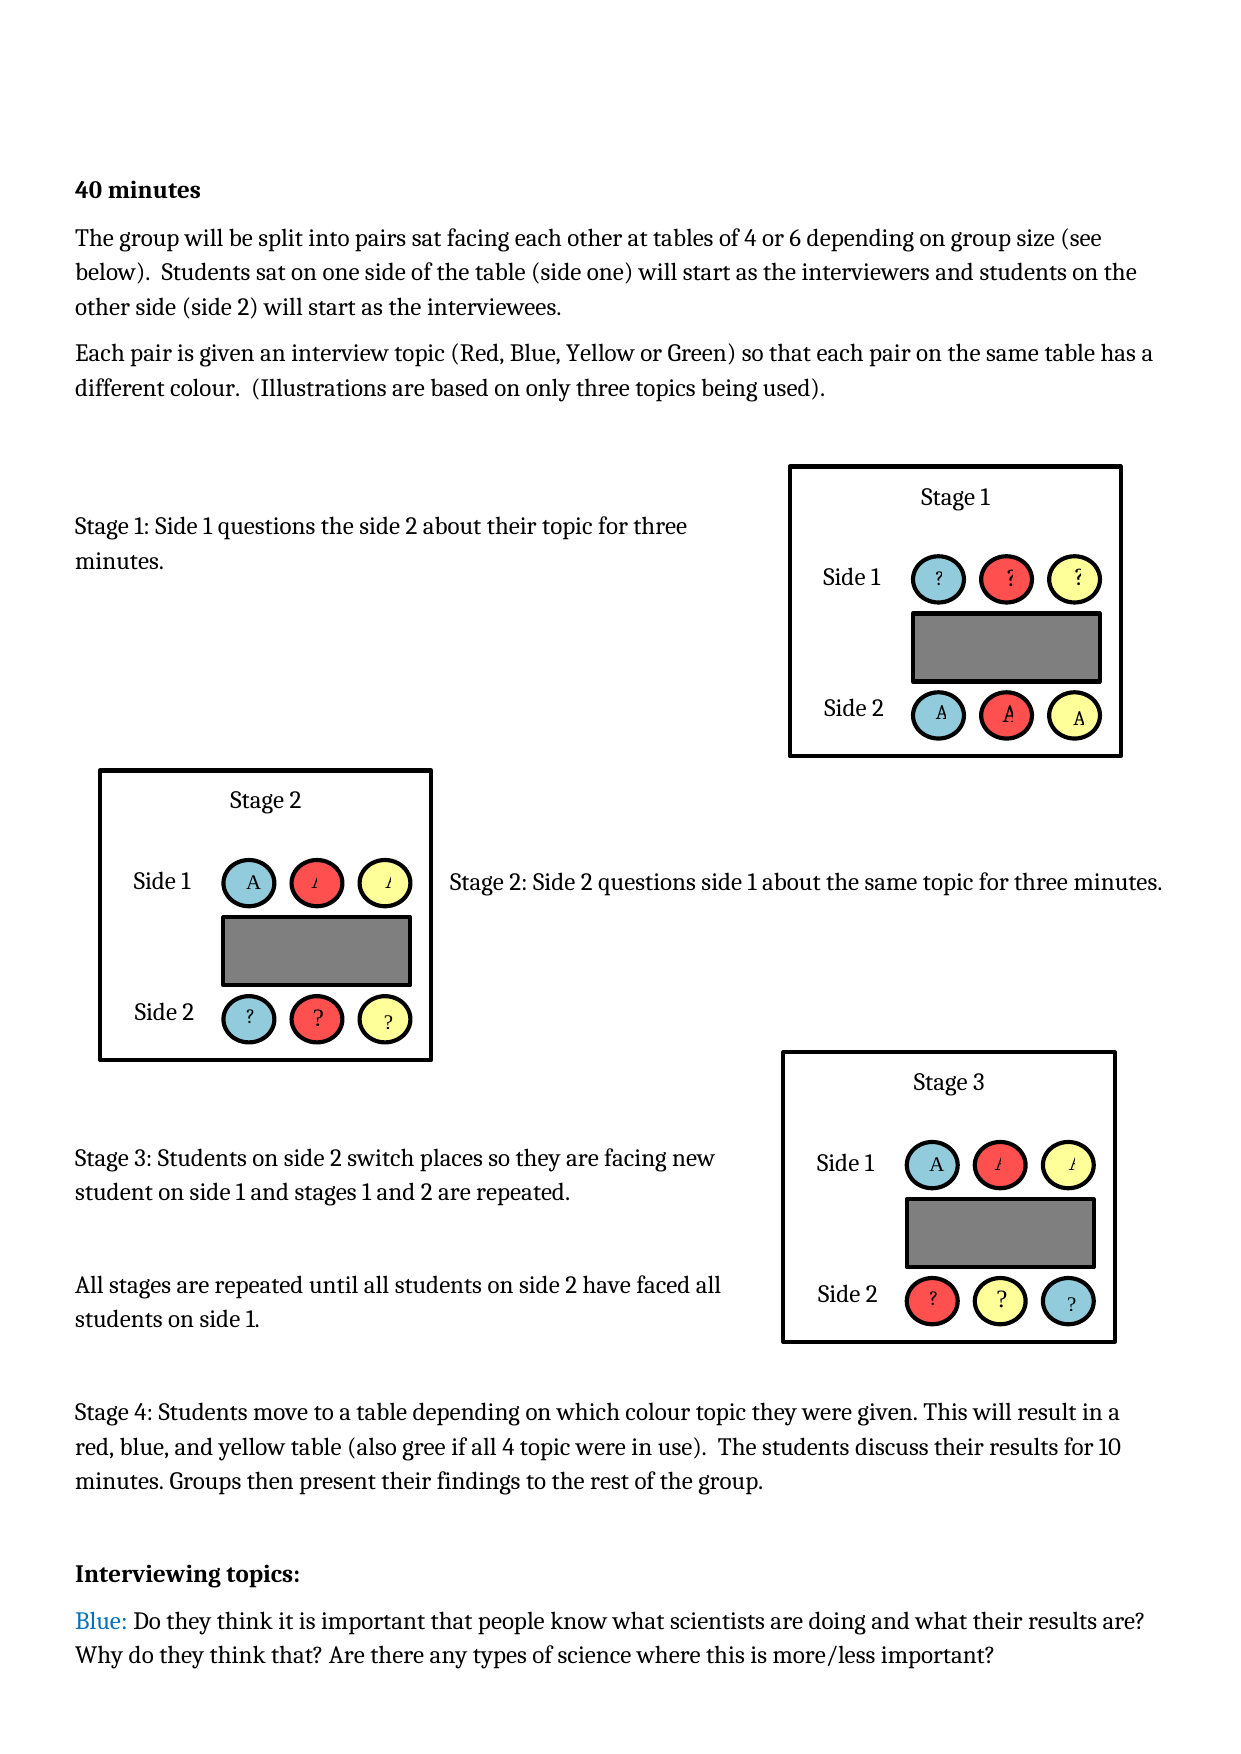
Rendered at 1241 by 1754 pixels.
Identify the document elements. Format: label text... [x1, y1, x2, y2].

text Stage 2: Side 2 questions side 1 about the same topic for three minutes. [75, 868, 1165, 897]
text Stage 1: Side 1 questions the side 2 about their topic for three minutes. [75, 512, 1165, 576]
text Blue: Do they think it is important that people know what scientists are doing and what their results are? Why do they think that? Are there any types of science where this is more/less important? [75, 1607, 1165, 1670]
text Stage 4: Students move to a table depending on which colour topic they were given. This will result in a red, blue, and yellow table (also gree if all 4 topic were in use). The students discuss their results for 10 minutes. Groups then present their findings to the rest of the group. [75, 1398, 1165, 1496]
text Stage 3: Students on side 2 switch places so they are facing new student on side 1 and stages 1 and 2 are repeated. [75, 1144, 1165, 1207]
text Interviewing topics: [75, 1560, 1165, 1588]
text The group will be split into pairs sat facing each other at tables of 4 or 6 depending on group size (see below). Students sat on one side of the table (side one) will start as the interviewers and students on the other side (side 2) will start as the interviewees. [75, 223, 1165, 321]
text 40 minutes [75, 176, 1165, 205]
text All stages are repeated until all students on side 2 have faced all students on side 1. [75, 1271, 1165, 1334]
text Each pair is given an interview topic (Red, Blue, Yellow or Green) so that each pair on the same table has a different colour. (Illustrations are based on only three topics being used). [75, 339, 1165, 403]
